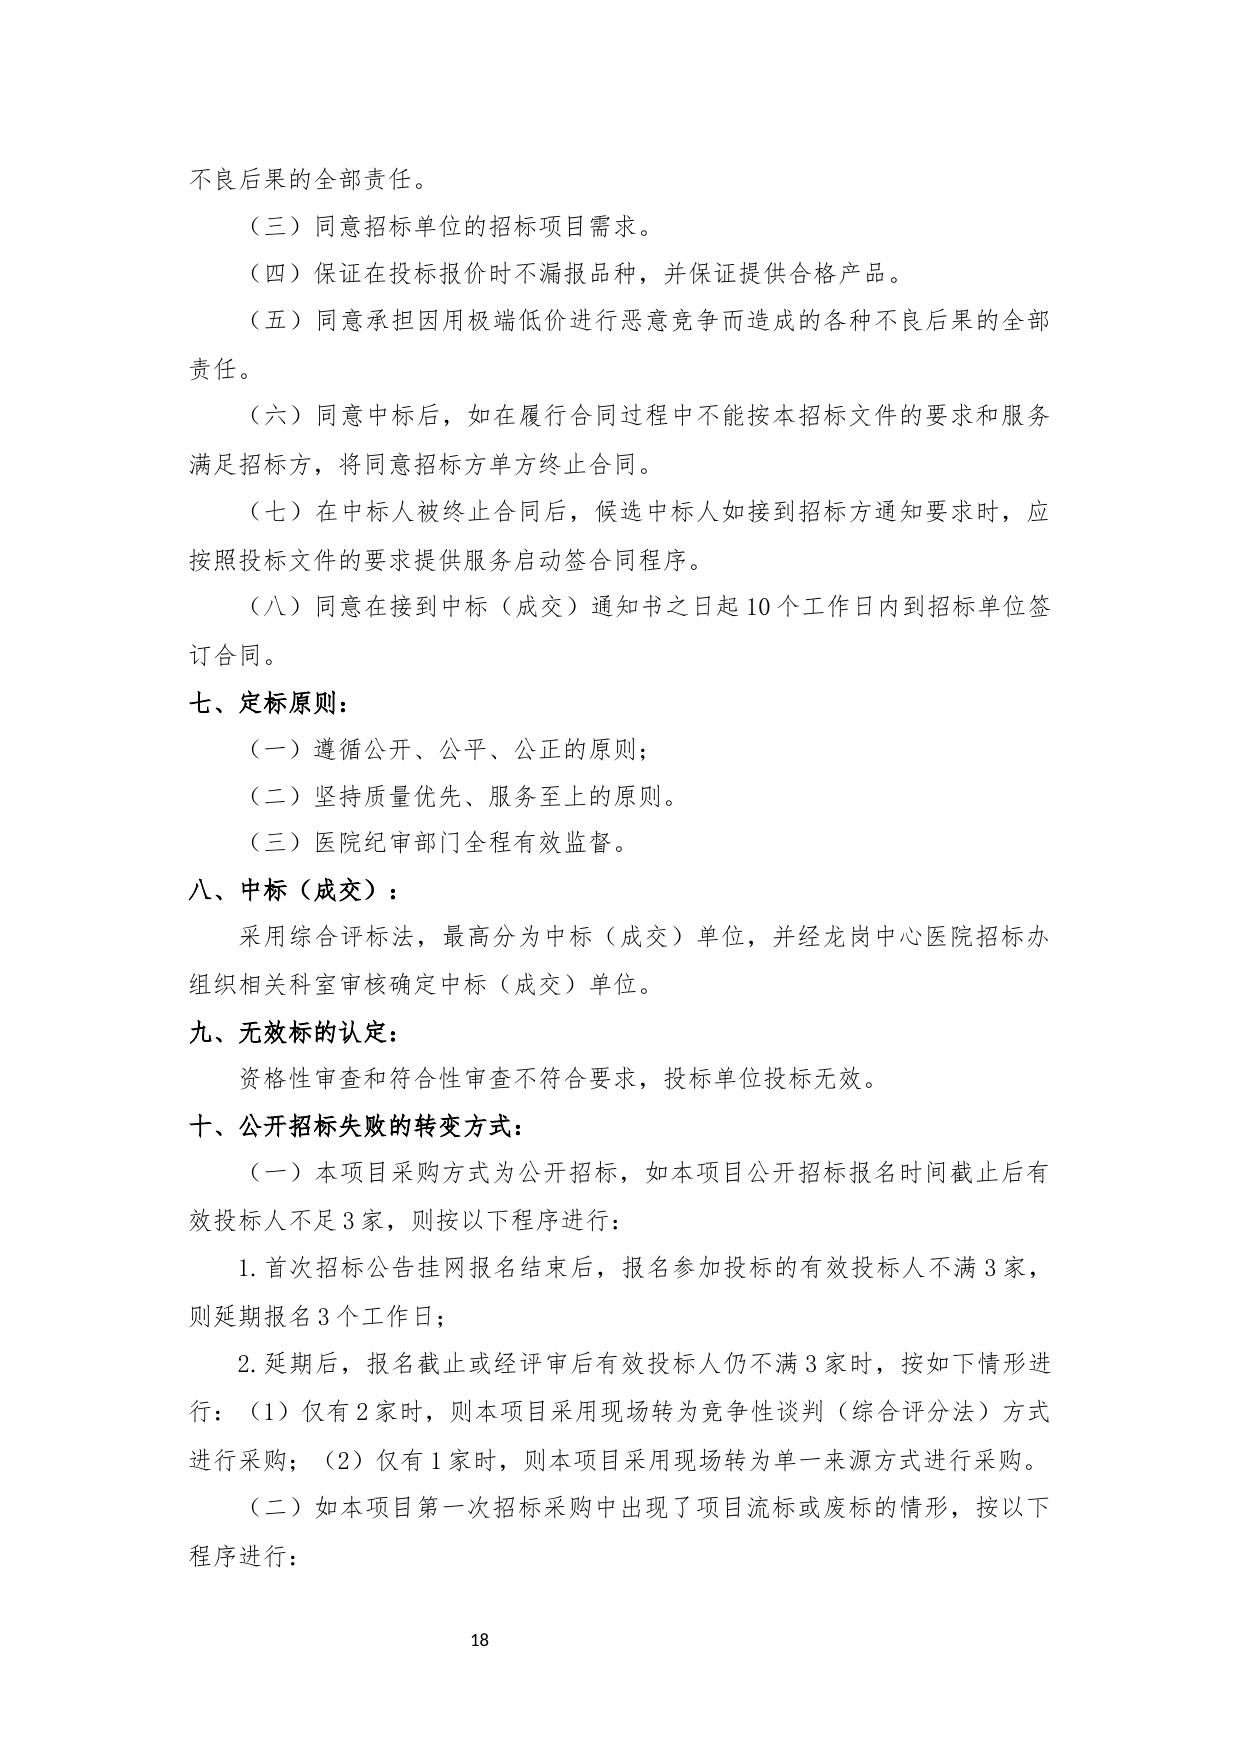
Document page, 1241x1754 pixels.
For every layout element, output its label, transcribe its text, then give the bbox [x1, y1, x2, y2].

text 八、中标（成交）： [187, 871, 1053, 904]
text 资格性审查和符合性审查不符合要求，投标单位投标无效。 [187, 1061, 1053, 1093]
list 七、定标原则： [187, 684, 1053, 717]
text 1.首次招标公告挂网报名结束后，报名参加投标的有效投标人不满3家，则延期报名3个工作日； [187, 1249, 1053, 1331]
text （二）如本项目第一次招标采购中出现了项目流标或废标的情形，按以下程序进行： [187, 1489, 1053, 1571]
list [187, 162, 1053, 194]
text （一）遵循公开、公平、公正的原则； [187, 731, 1053, 764]
list （八）同意在接到中标（成交）通知书之日起10个工作日内到招标单位签订合同。 [187, 589, 1053, 670]
list （四）保证在投标报价时不漏报品种，并保证提供合格产品。 [187, 256, 1053, 288]
text （二）坚持质量优先、服务至上的原则。 [187, 778, 1053, 810]
list （五）同意承担因用极端低价进行恶意竞争而造成的各种不良后果的全部责任。 [187, 302, 1053, 383]
text 2.延期后，报名截止或经评审后有效投标人仍不满3家时，按如下情形进行：（1）仅有2家时，则本项目采用现场转为竞争性谈判（综合评分法）方式进行采购；（2）仅有1家时，则本项目采用现场转为单一来源方式进行采购。 [187, 1345, 1053, 1475]
list （六）同意中标后，如在履行合同过程中不能按本招标文件的要求和服务满足招标方，将同意招标方单方终止合同。 [187, 398, 1053, 479]
list （三）同意招标单位的招标项目需求。 [187, 209, 1053, 241]
text 九、无效标的认定： [187, 1014, 1053, 1046]
text （三）医院纪审部门全程有效监督。 [187, 825, 1053, 857]
text 采用综合评标法，最高分为中标（成交）单位，并经龙岗中心医院招标办组织相关科室审核确定中标（成交）单位。 [187, 918, 1053, 999]
text （一）本项目采购方式为公开招标，如本项目公开招标报名时间截止后有效投标人不足3家，则按以下程序进行： [187, 1154, 1053, 1235]
list 公开招标失败的转变方式： [187, 1107, 1053, 1140]
list （七）在中标人被终止合同后，候选中标人如接到招标方通知要求时，应按照投标文件的要求提供服务启动签合同程序。 [187, 493, 1053, 574]
